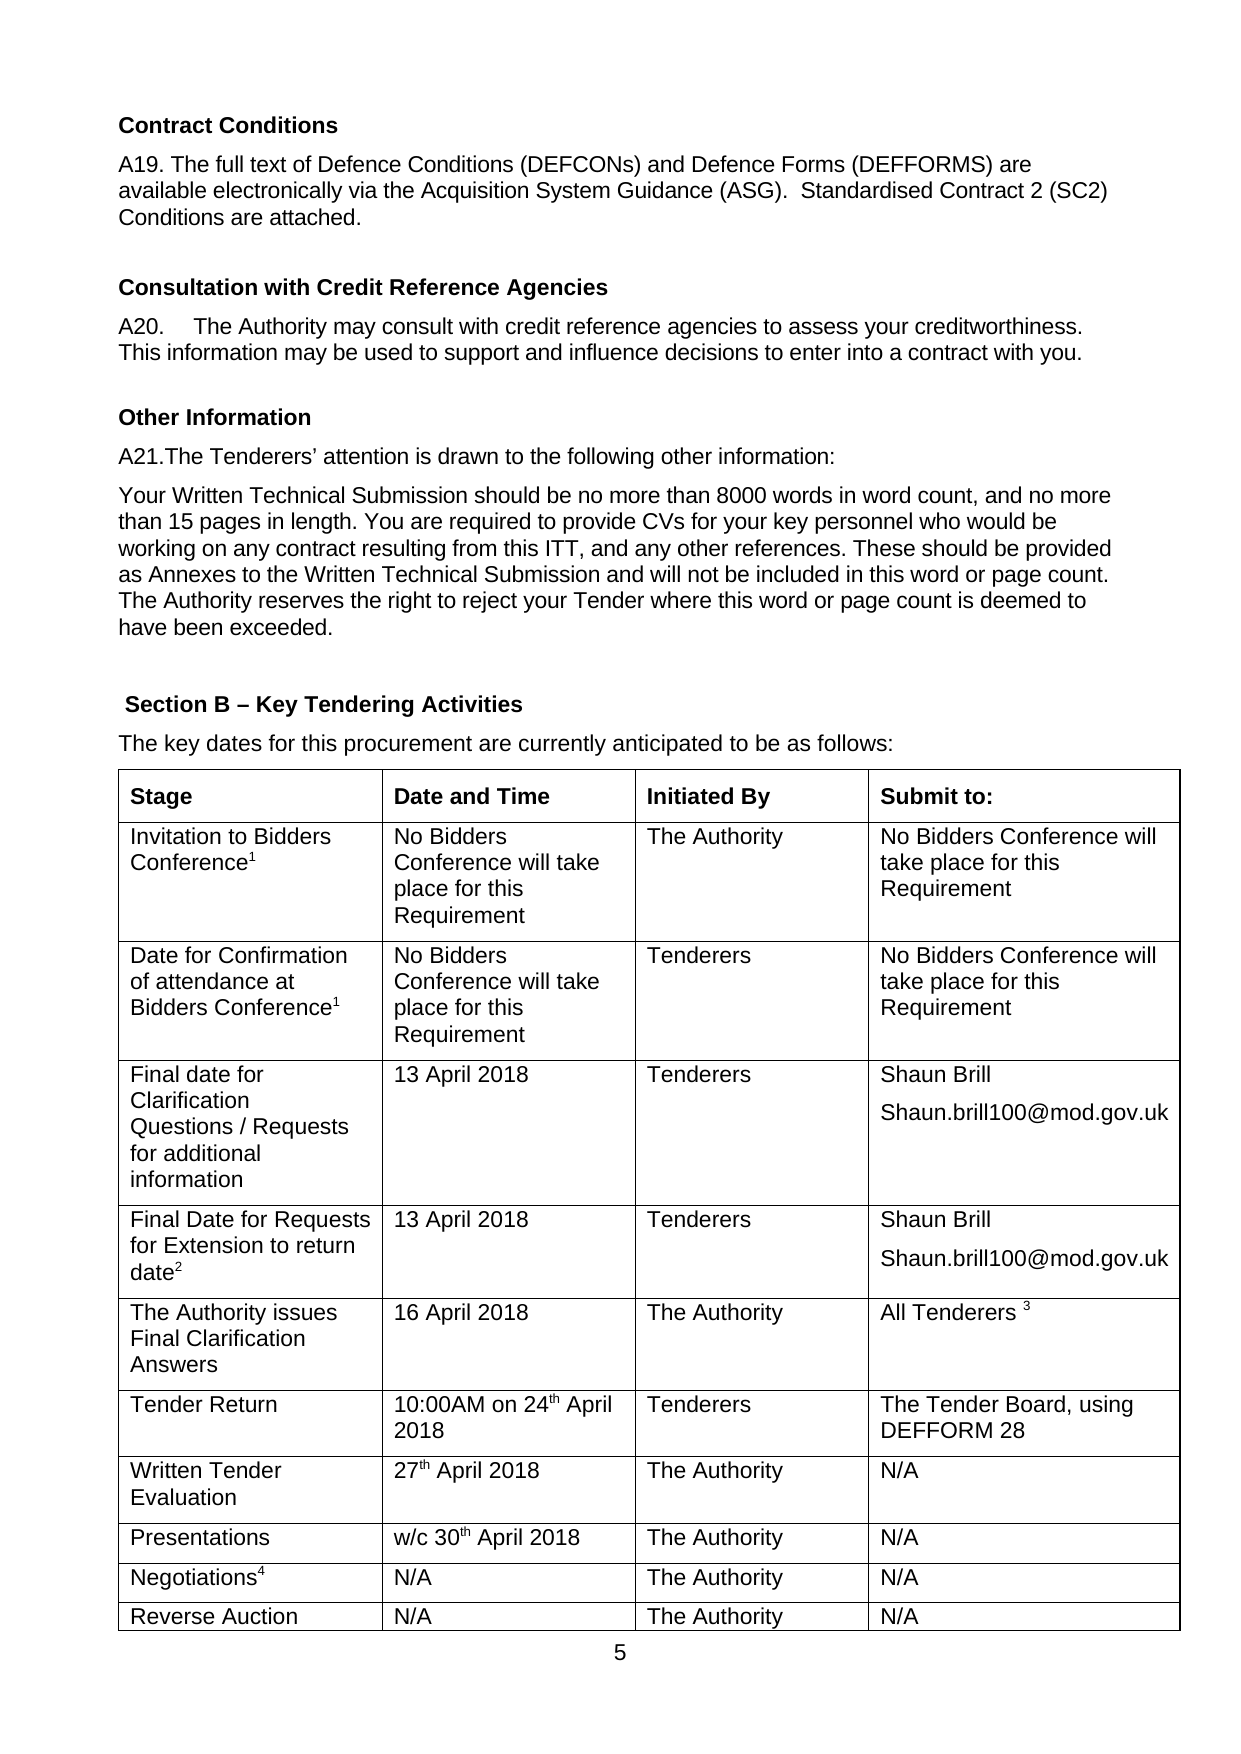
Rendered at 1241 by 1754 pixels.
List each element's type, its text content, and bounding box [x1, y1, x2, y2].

table_cell N/A [869, 1564, 1179, 1602]
list The full text of Defence Conditions (DEFCONs) and Defence Forms (DEFFORMS) are available electronically via the Acquisition System Guidance (ASG). Standardised Contract 2 (SC2) Conditions are attached. [118, 151, 1122, 230]
table_cell Shaun Brill Shaun.brill100@mod.gov.uk [869, 1206, 1179, 1297]
table_cell Final date for Clarification Questions / Requests for additional information [119, 1061, 382, 1205]
table_cell w/c 30th April 2018 [383, 1524, 635, 1562]
table_cell The Authority [636, 1457, 868, 1522]
table_cell Written Tender Evaluation [119, 1457, 382, 1522]
table_header Submit to: [869, 770, 1179, 822]
table_cell N/A [383, 1603, 635, 1630]
table_cell All Tenderers 3 [869, 1299, 1179, 1390]
table_header Stage [119, 770, 382, 822]
table_cell No Bidders Conference will take place for this Requirement [869, 942, 1179, 1059]
table_header Date and Time [383, 770, 635, 822]
table_cell N/A [869, 1524, 1179, 1562]
table_cell Invitation to Bidders Conference1 [119, 823, 382, 941]
text Consultation with Credit Reference Agencies [118, 274, 1122, 300]
table_cell Reverse Auction [119, 1603, 382, 1630]
table_cell 10:00AM on 24th April 2018 [383, 1391, 635, 1456]
table_cell N/A [383, 1564, 635, 1602]
table_cell The Tender Board, using DEFFORM 28 [869, 1391, 1179, 1456]
table_cell 13 April 2018 [383, 1061, 635, 1205]
table_cell No Bidders Conference will take place for this Requirement [383, 942, 635, 1059]
text Section B – Key Tendering Activities [118, 691, 1122, 718]
table_cell N/A [869, 1457, 1179, 1522]
text Other Information [118, 404, 1122, 431]
table_cell The Authority [636, 1299, 868, 1390]
table_cell Tender Return [119, 1391, 382, 1456]
table_cell Tenderers [636, 1061, 868, 1205]
table_cell The Authority [636, 1524, 868, 1562]
table_cell No Bidders Conference will take place for this Requirement [869, 823, 1179, 941]
table_cell 13 April 2018 [383, 1206, 635, 1297]
table_cell N/A [869, 1603, 1179, 1630]
table_cell Presentations [119, 1524, 382, 1562]
text The key dates for this procurement are currently anticipated to be as follows: [118, 730, 1122, 757]
table_cell No Bidders Conference will take place for this Requirement [383, 823, 635, 941]
table_cell The Authority [636, 1564, 868, 1602]
table_header Initiated By [636, 770, 868, 822]
table_cell 16 April 2018 [383, 1299, 635, 1390]
table_cell Tenderers [636, 942, 868, 1059]
table_cell The Authority [636, 1603, 868, 1630]
table_cell Negotiations4 [119, 1564, 382, 1602]
table_cell 27th April 2018 [383, 1457, 635, 1522]
table_cell The Authority [636, 823, 868, 941]
text A20. The Authority may consult with credit reference agencies to assess your creditworthiness. This information may be used to support and influence decisions to enter into a contract with you. [118, 313, 1122, 365]
table_cell Final Date for Requests for Extension to return date2 [119, 1206, 382, 1297]
table_cell Tenderers [636, 1206, 868, 1297]
text A21.The Tenderers’ attention is drawn to the following other information: [118, 443, 1122, 469]
table_cell Date for Confirmation of attendance at Bidders Conference1 [119, 942, 382, 1059]
table_cell Shaun Brill Shaun.brill100@mod.gov.uk [869, 1061, 1179, 1205]
table_cell Tenderers [636, 1391, 868, 1456]
table_cell The Authority issues Final Clarification Answers [119, 1299, 382, 1390]
text Your Written Technical Submission should be no more than 8000 words in word count, and no more than 15 pages in length. You are required to provide CVs for your key personnel who would be working on any contract resulting from this ITT, and any other references. These should be provided as Annexes to the Written Technical Submission and will not be included in this word or page count. The Authority reserves the right to reject your Tender where this word or page count is deemed to have been exceeded. [118, 482, 1122, 640]
text Contract Conditions [118, 112, 1122, 138]
